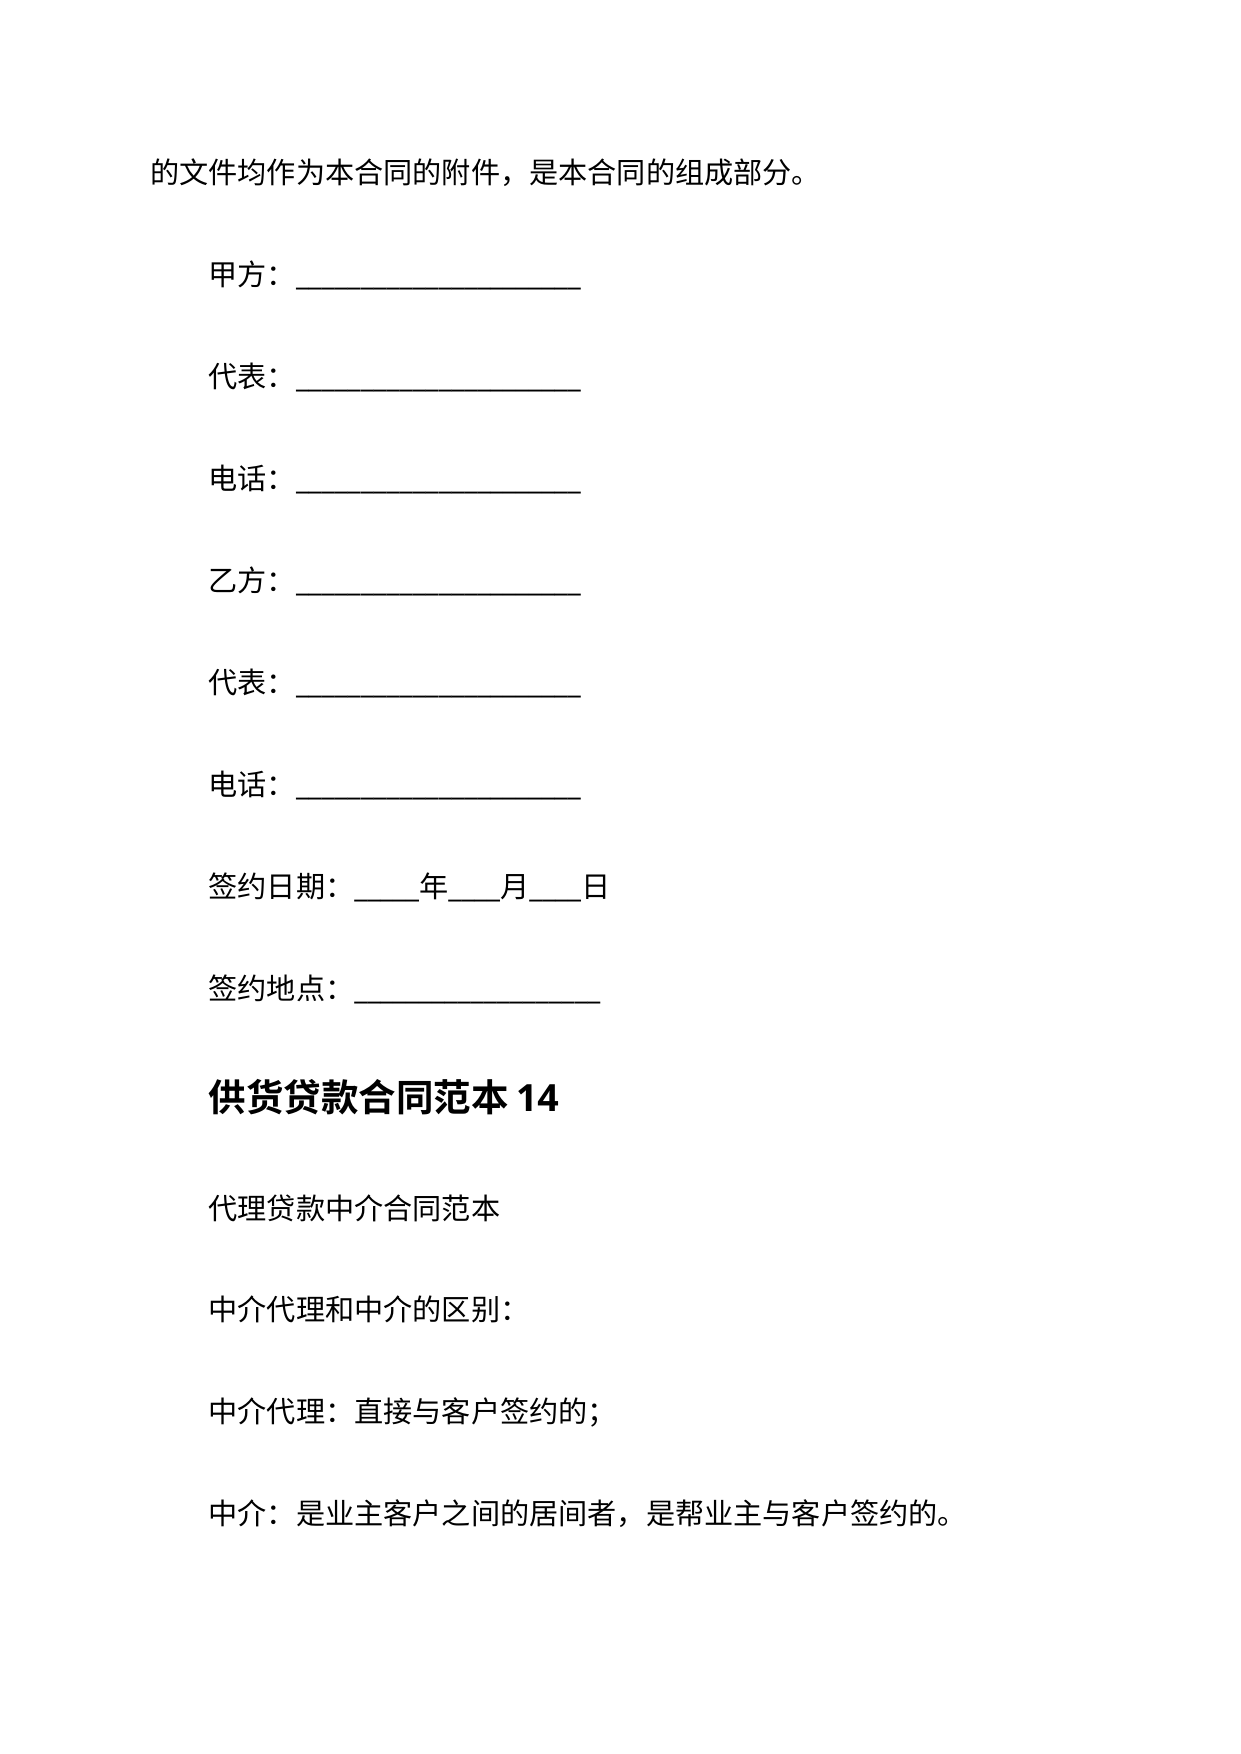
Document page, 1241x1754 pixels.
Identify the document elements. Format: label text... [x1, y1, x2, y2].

text 代表：______________________ [150, 660, 1090, 702]
text 签约地点：___________________ [150, 966, 1090, 1008]
text 签约日期：_____年____月____日 [150, 864, 1090, 906]
text 供货贷款合同范本14 [150, 1068, 1090, 1122]
text 中介：是业主客户之间的居间者，是帮业主与客户签约的。 [150, 1491, 1090, 1533]
text 代表：______________________ [150, 354, 1090, 396]
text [150, 150, 1090, 192]
text 中介代理：直接与客户签约的； [150, 1389, 1090, 1431]
text 电话：______________________ [150, 762, 1090, 804]
text 中介代理和中介的区别： [150, 1287, 1090, 1329]
text 甲方：______________________ [150, 252, 1090, 294]
text 代理贷款中介合同范本 [150, 1185, 1090, 1227]
text 乙方：______________________ [150, 558, 1090, 600]
text 电话：______________________ [150, 456, 1090, 498]
